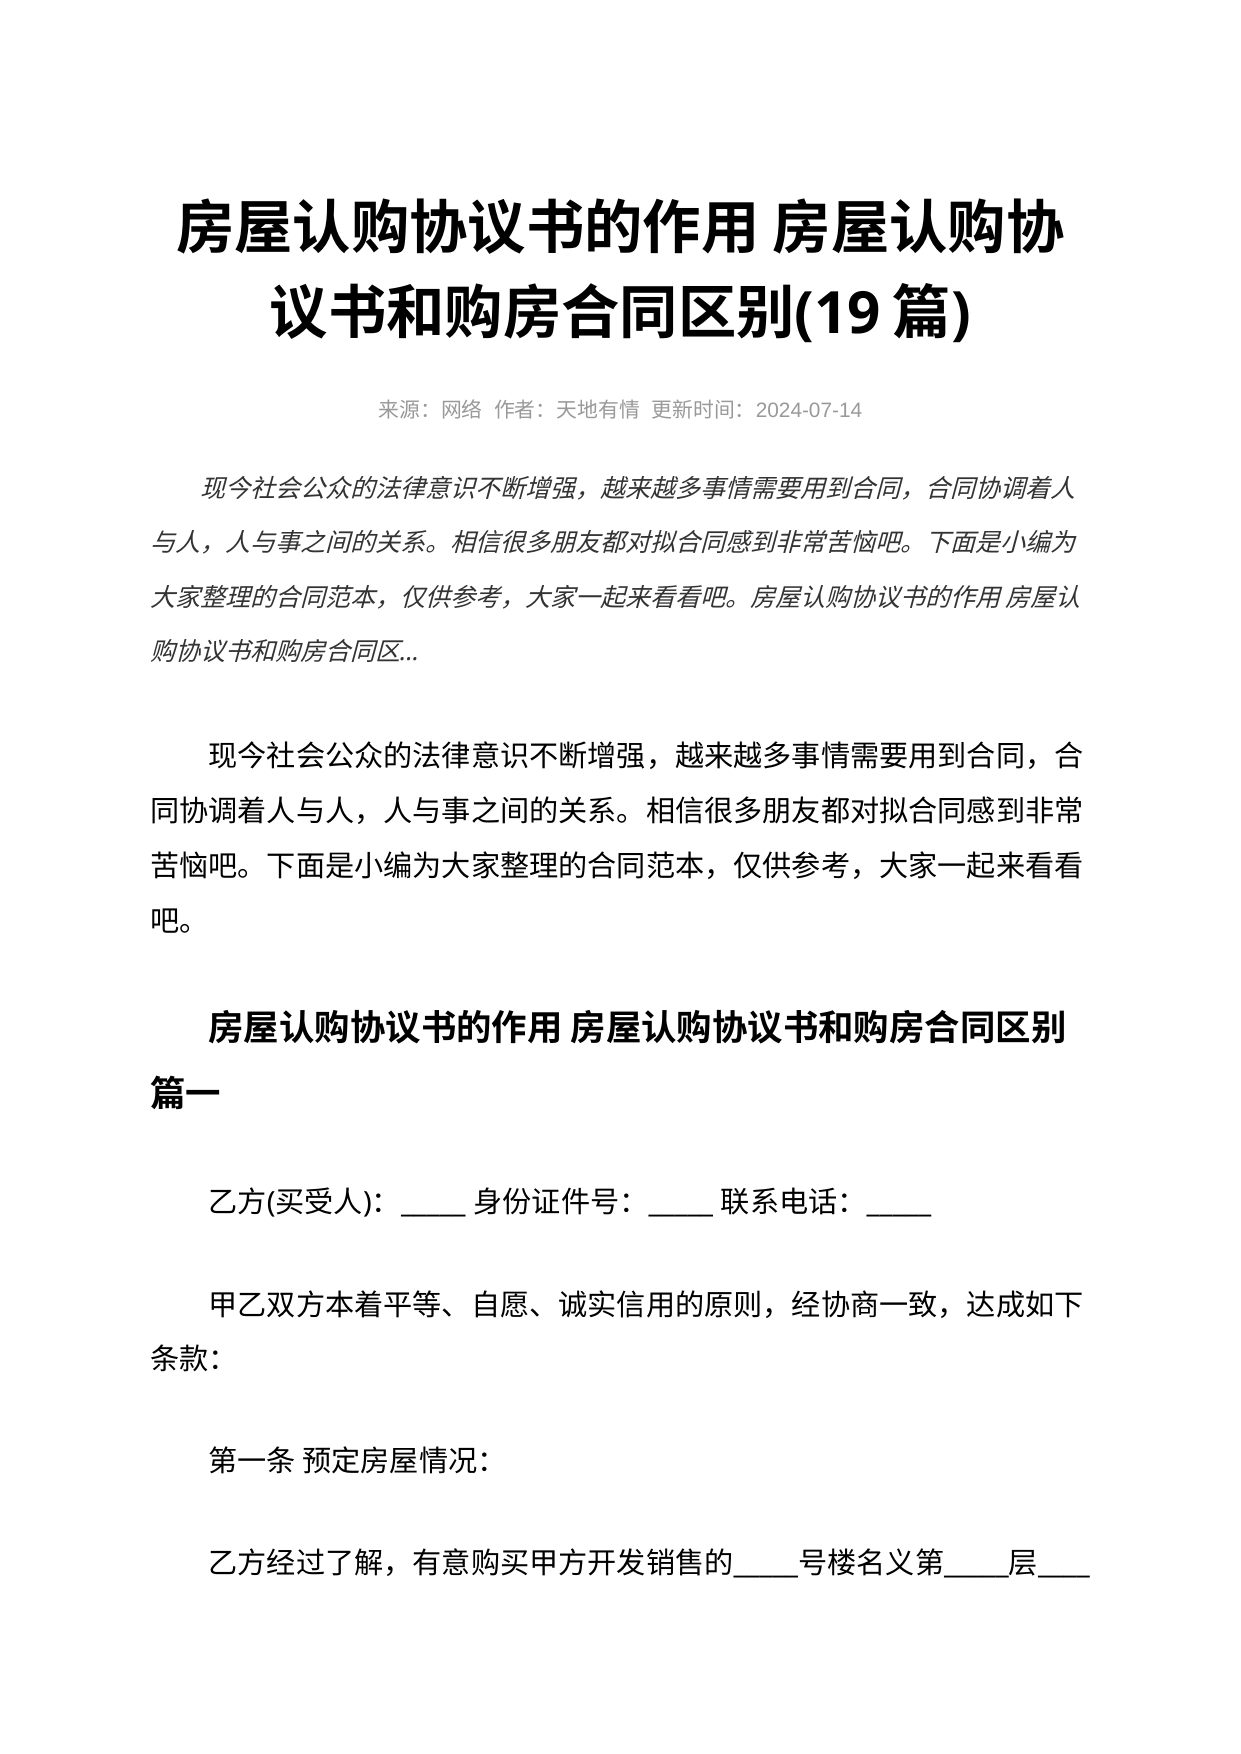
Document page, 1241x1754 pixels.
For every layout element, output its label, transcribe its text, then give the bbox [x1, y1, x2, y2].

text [150, 1539, 1090, 1582]
subtitle 房屋认购协议书的作用 房屋认购协议书和购房合同区别(19篇) [150, 181, 1090, 351]
text 现今社会公众的法律意识不断增强，越来越多事情需要用到合同，合同协调着人与人，人与事之间的关系。相信很多朋友都对拟合同感到非常苦恼吧。下面是小编为大家整理的合同范本，仅供参考，大家一起来看看吧。 [150, 733, 1090, 939]
text 现今社会公众的法律意识不断增强，越来越多事情需要用到合同，合同协调着人与人，人与事之间的关系。相信很多朋友都对拟合同感到非常苦恼吧。下面是小编为大家整理的合同范本，仅供参考，大家一起来看看吧。房屋认购协议书的作用 房屋认购协议书和购房合同区... [150, 468, 1090, 668]
text 房屋认购协议书的作用 房屋认购协议书和购房合同区别篇一 [150, 999, 1090, 1117]
text 第一条 预定房屋情况： [150, 1438, 1090, 1480]
text 甲乙双方本着平等、自愿、诚实信用的原则，经协商一致，达成如下条款： [150, 1281, 1090, 1378]
text 来源：网络 作者：天地有情 更新时间：2024-07-14 [150, 397, 1090, 421]
text 乙方(买受人)：_____ 身份证件号：_____ 联系电话：_____ [150, 1179, 1090, 1221]
